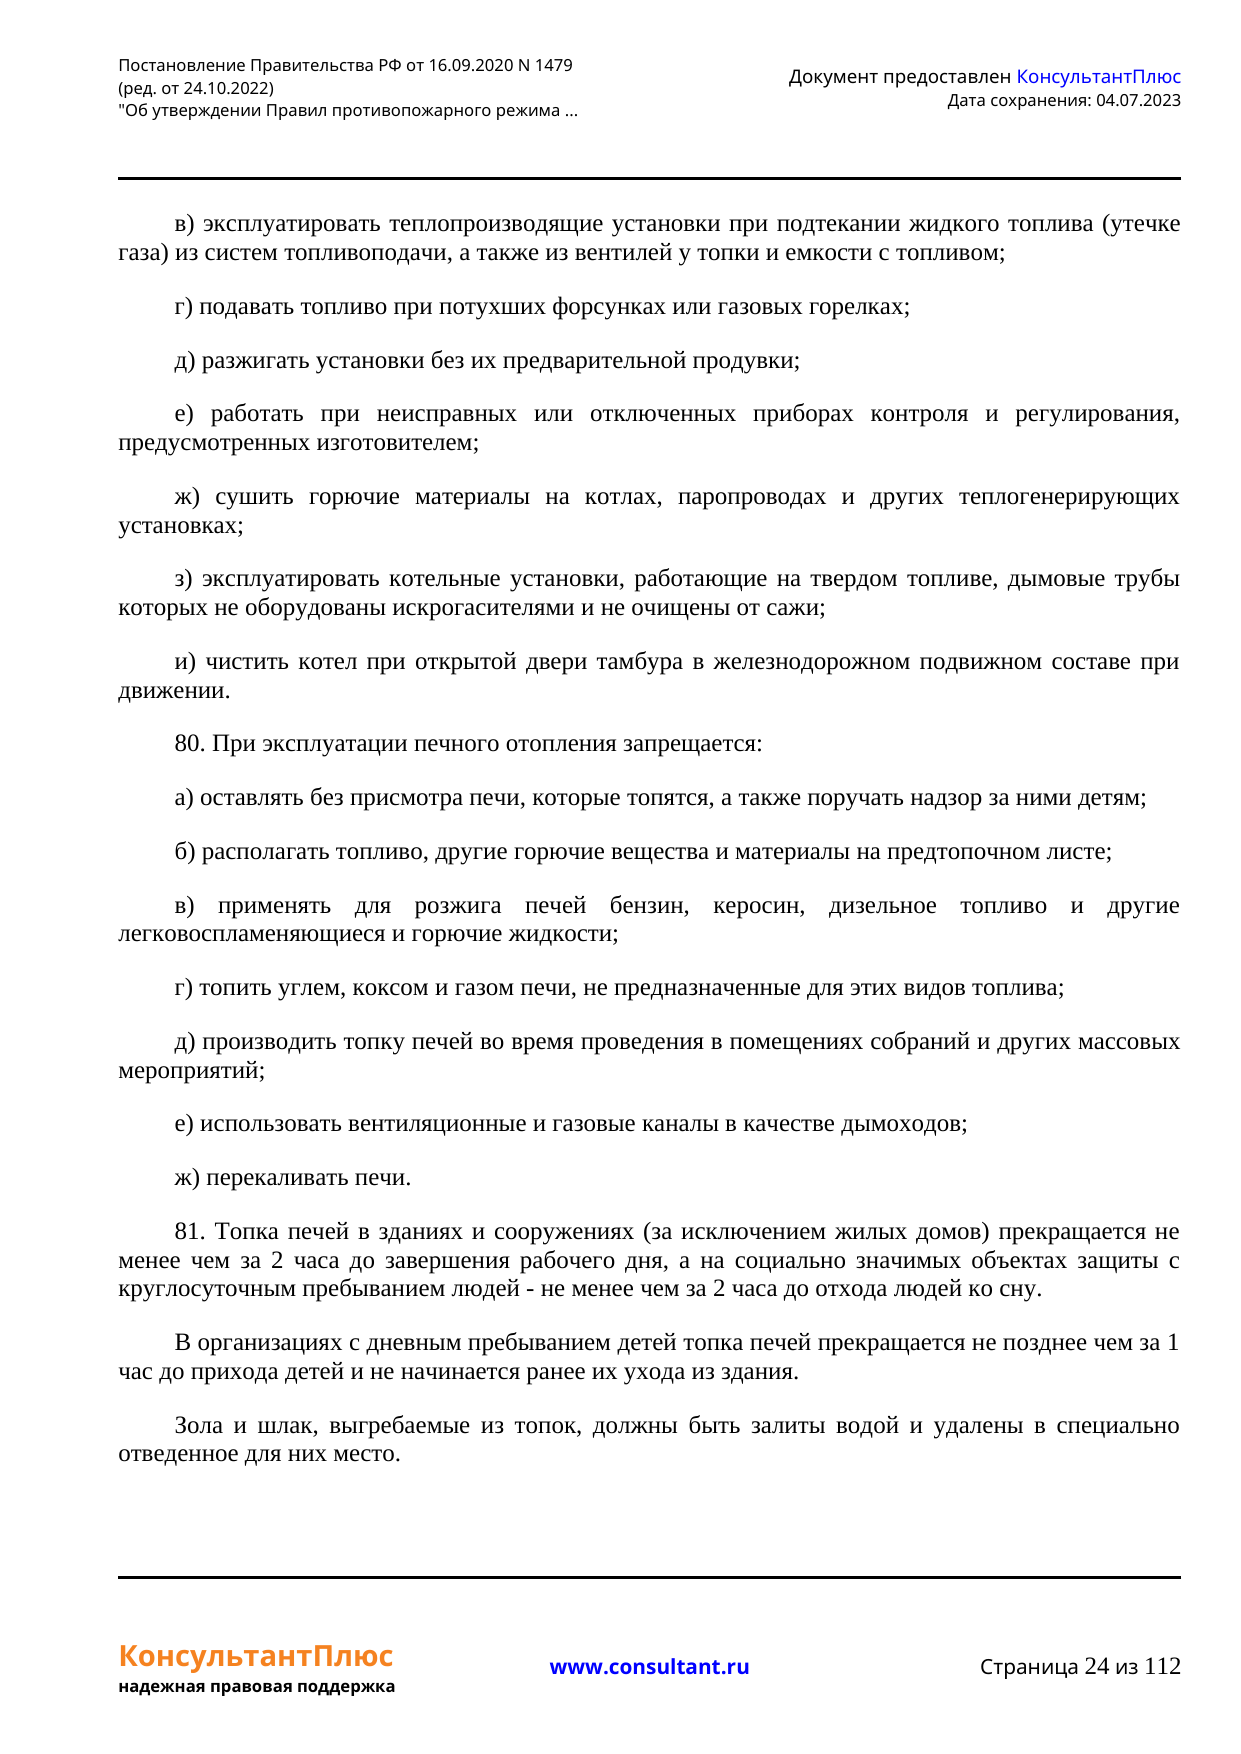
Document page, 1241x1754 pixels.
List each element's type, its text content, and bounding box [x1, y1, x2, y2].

text г) топить углем, коксом и газом печи, не предназначенные для этих видов топлива; [118, 972, 1181, 1001]
text в) эксплуатировать теплопроизводящие установки при подтекании жидкого топлива (утечке газа) из систем топливоподачи, а также из вентилей у топки и емкости с топливом; [118, 208, 1181, 266]
text Зола и шлак, выгребаемые из топок, должны быть залиты водой и удалены в специально отведенное для них место. [118, 1410, 1181, 1467]
text з) эксплуатировать котельные установки, работающие на твердом топливе, дымовые трубы которых не оборудованы искрогасителями и не очищены от сажи; [118, 563, 1181, 621]
text и) чистить котел при открытой двери тамбура в железнодорожном подвижном составе при движении. [118, 646, 1181, 703]
text г) подавать топливо при потухших форсунках или газовых горелках; [118, 291, 1181, 320]
text ж) сушить горючие материалы на котлах, паропроводах и других теплогенерирующих установках; [118, 481, 1181, 538]
text ж) перекаливать печи. [118, 1162, 1181, 1191]
text а) оставлять без присмотра печи, которые топятся, а также поручать надзор за ними детям; [118, 782, 1181, 811]
text е) использовать вентиляционные и газовые каналы в качестве дымоходов; [118, 1108, 1181, 1137]
text д) разжигать установки без их предварительной продувки; [118, 345, 1181, 373]
text 80. При эксплуатации печного отопления запрещается: [118, 728, 1181, 757]
text д) производить топку печей во время проведения в помещениях собраний и других массовых мероприятий; [118, 1026, 1181, 1083]
text В организациях с дневным пребыванием детей топка печей прекращается не позднее чем за 1 час до прихода детей и не начинается ранее их ухода из здания. [118, 1327, 1181, 1385]
text б) располагать топливо, другие горючие вещества и материалы на предтопочном листе; [118, 836, 1181, 865]
text 81. Топка печей в зданиях и сооружениях (за исключением жилых домов) прекращается не менее чем за 2 часа до завершения рабочего дня, а на социально значимых объектах защиты с круглосуточным пребыванием людей - не менее чем за 2 часа до отхода людей ко сну. [118, 1216, 1181, 1302]
text е) работать при неисправных или отключенных приборах контроля и регулирования, предусмотренных изготовителем; [118, 398, 1181, 456]
text в) применять для розжига печей бензин, керосин, дизельное топливо и другие легковоспламеняющиеся и горючие жидкости; [118, 890, 1181, 947]
